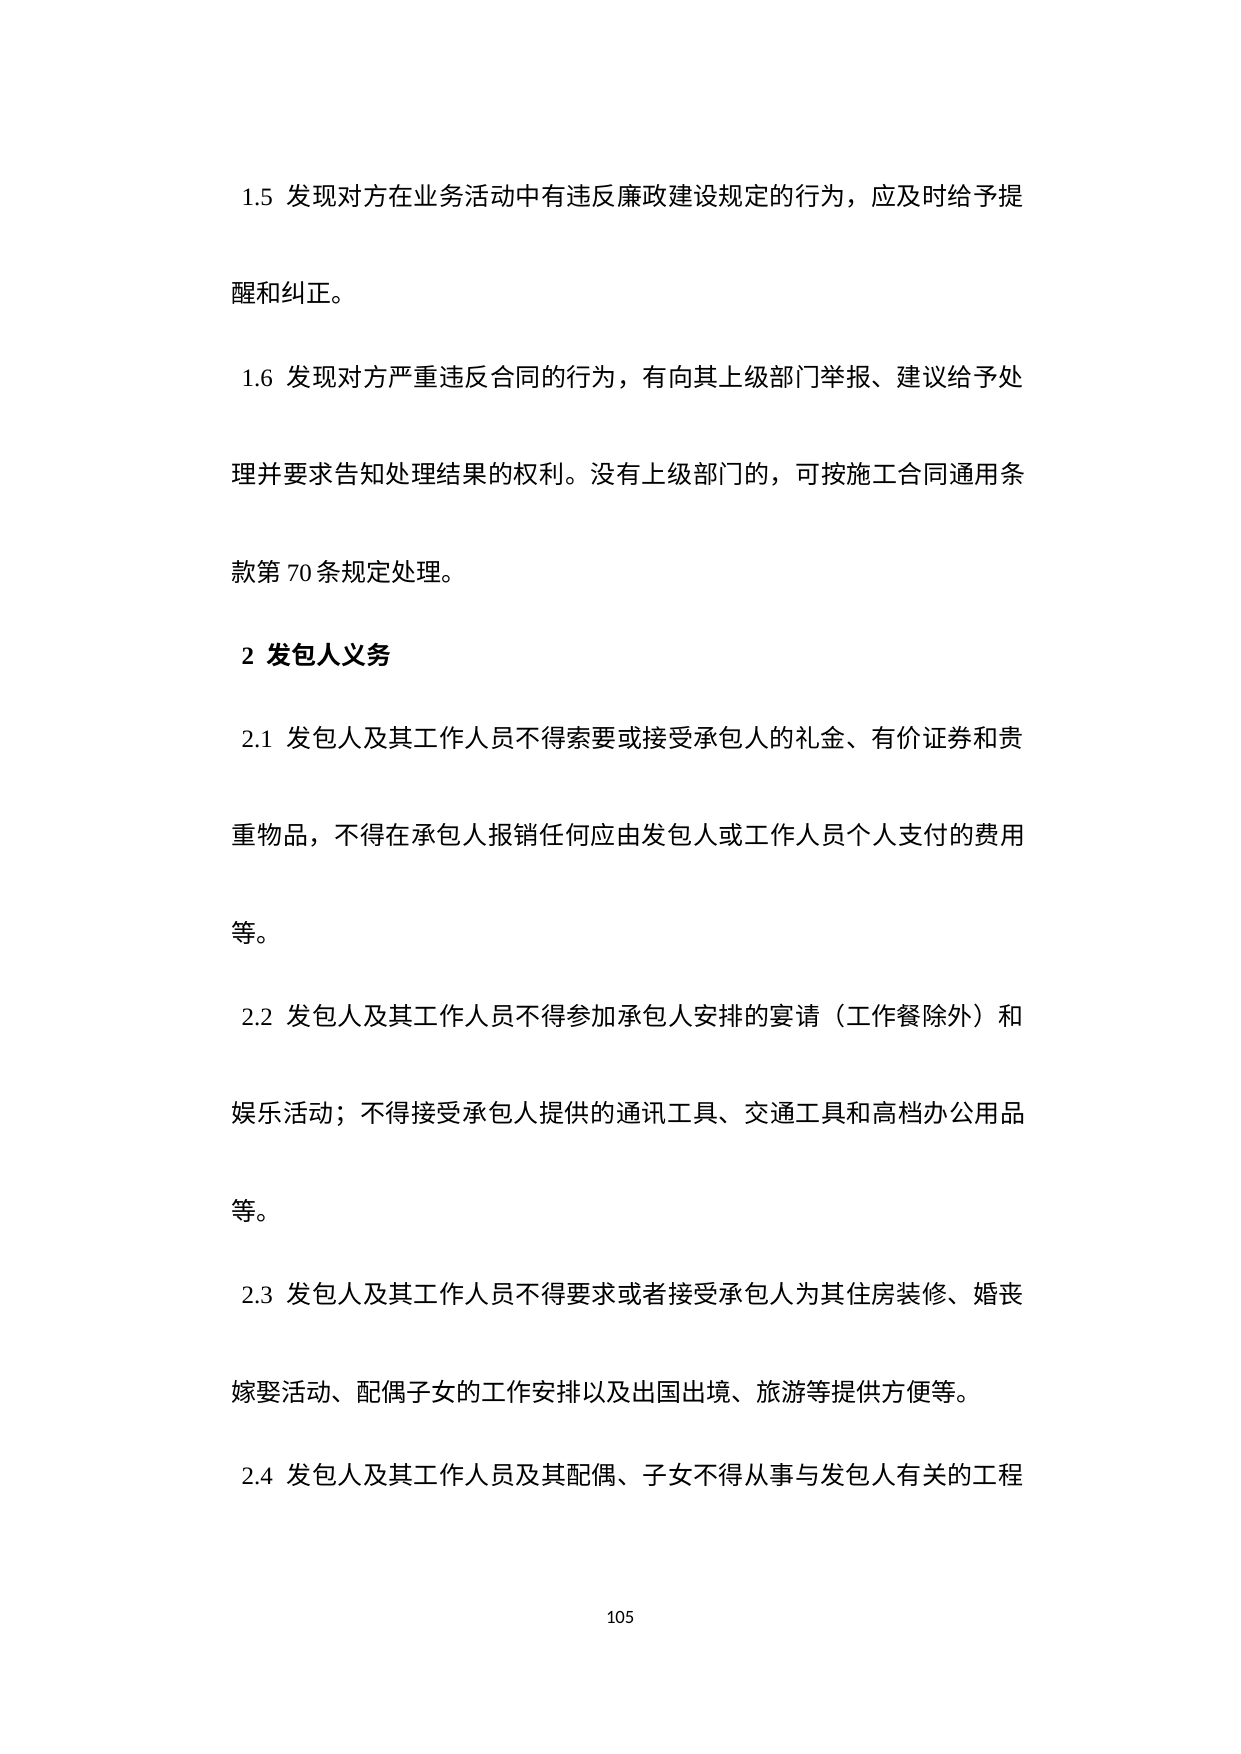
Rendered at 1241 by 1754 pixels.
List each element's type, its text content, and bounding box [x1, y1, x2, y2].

text 2.2 发包人及其工作人员不得参加承包人安排的宴请（工作餐除外）和娱乐活动；不得接受承包人提供的通讯工具、交通工具和高档办公用品等。 [232, 982, 1026, 1242]
text 1.6 发现对方严重违反合同的行为，有向其上级部门举报、建议给予处理并要求告知处理结果的权利。没有上级部门的，可按施工合同通用条款第70条规定处理。 [232, 343, 1026, 603]
text 2.3 发包人及其工作人员不得要求或者接受承包人为其住房装修、婚丧嫁娶活动、配偶子女的工作安排以及出国出境、旅游等提供方便等。 [232, 1260, 1026, 1423]
text 1.5 发现对方在业务活动中有违反廉政建设规定的行为，应及时给予提醒和纠正。 [232, 162, 1026, 324]
text 2 发包人义务 [232, 621, 1026, 686]
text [232, 1441, 1026, 1506]
text 2.1 发包人及其工作人员不得索要或接受承包人的礼金、有价证券和贵重物品，不得在承包人报销任何应由发包人或工作人员个人支付的费用等。 [232, 704, 1026, 964]
